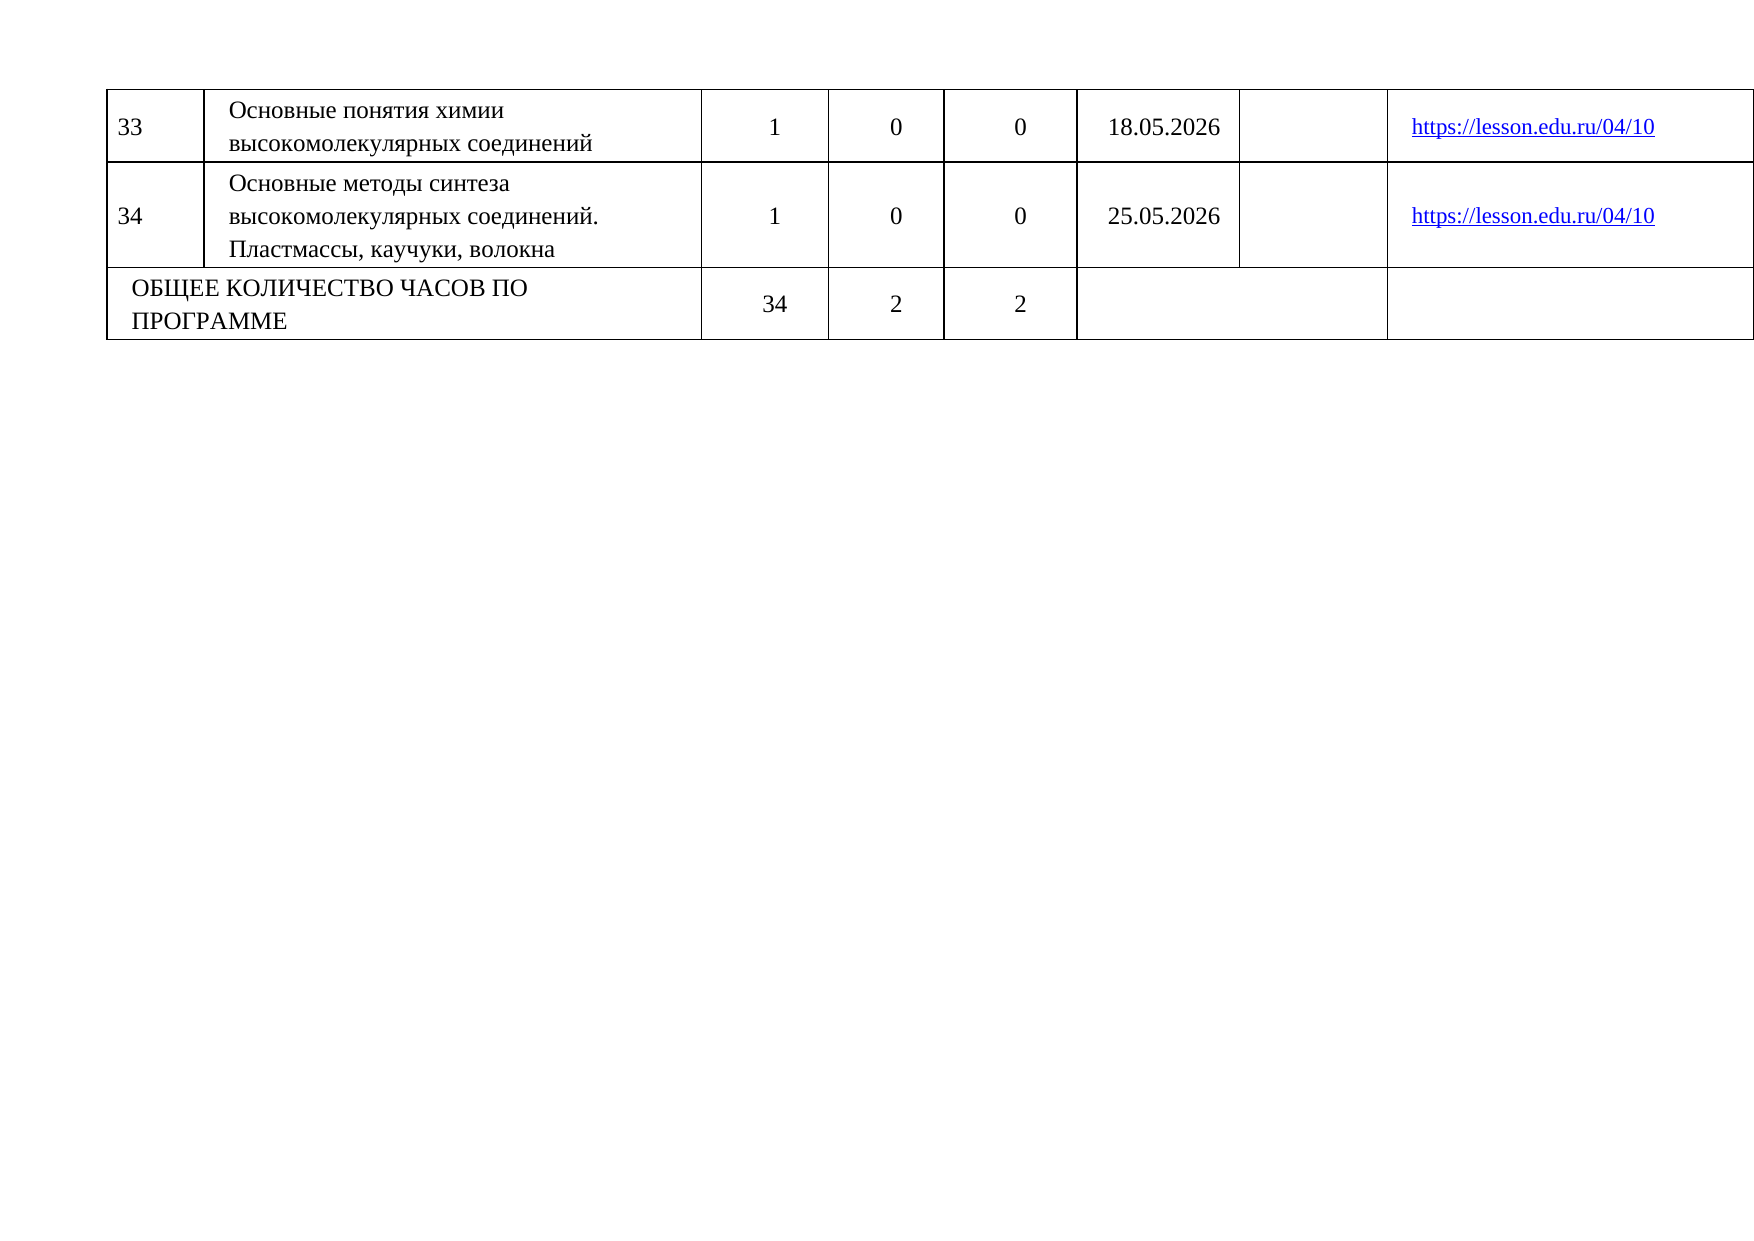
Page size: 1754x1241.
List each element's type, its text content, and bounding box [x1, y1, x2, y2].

table_cell 18.05.2026 [1078, 90, 1239, 161]
table_cell [1240, 90, 1387, 161]
table_cell 33 [108, 90, 203, 161]
table_cell 1 [702, 90, 828, 161]
table_cell 1 [702, 163, 828, 266]
table_cell ОБЩЕЕ КОЛИЧЕСТВО ЧАСОВ ПО ПРОГРАММЕ [108, 268, 701, 339]
table_cell 25.05.2026 [1078, 163, 1239, 266]
table_cell 0 [945, 90, 1076, 161]
table_cell 34 [702, 268, 828, 339]
table_cell [1078, 268, 1387, 339]
table_cell 34 [108, 163, 203, 266]
table_cell Основные методы синтеза высокомолекулярных соединений. Пластмассы, каучуки, волокна [205, 163, 701, 266]
table_cell [1240, 163, 1387, 266]
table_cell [1388, 90, 1753, 161]
table_cell 0 [829, 90, 943, 161]
table_cell 0 [945, 163, 1076, 266]
table_cell 2 [829, 268, 943, 339]
table_cell [1388, 268, 1753, 339]
table_cell https://lesson.edu.ru/04/10 [1388, 163, 1753, 266]
table_cell 2 [945, 268, 1076, 339]
table_cell 0 [829, 163, 943, 266]
table_cell Основные понятия химии высокомолекулярных соединений [205, 90, 701, 161]
